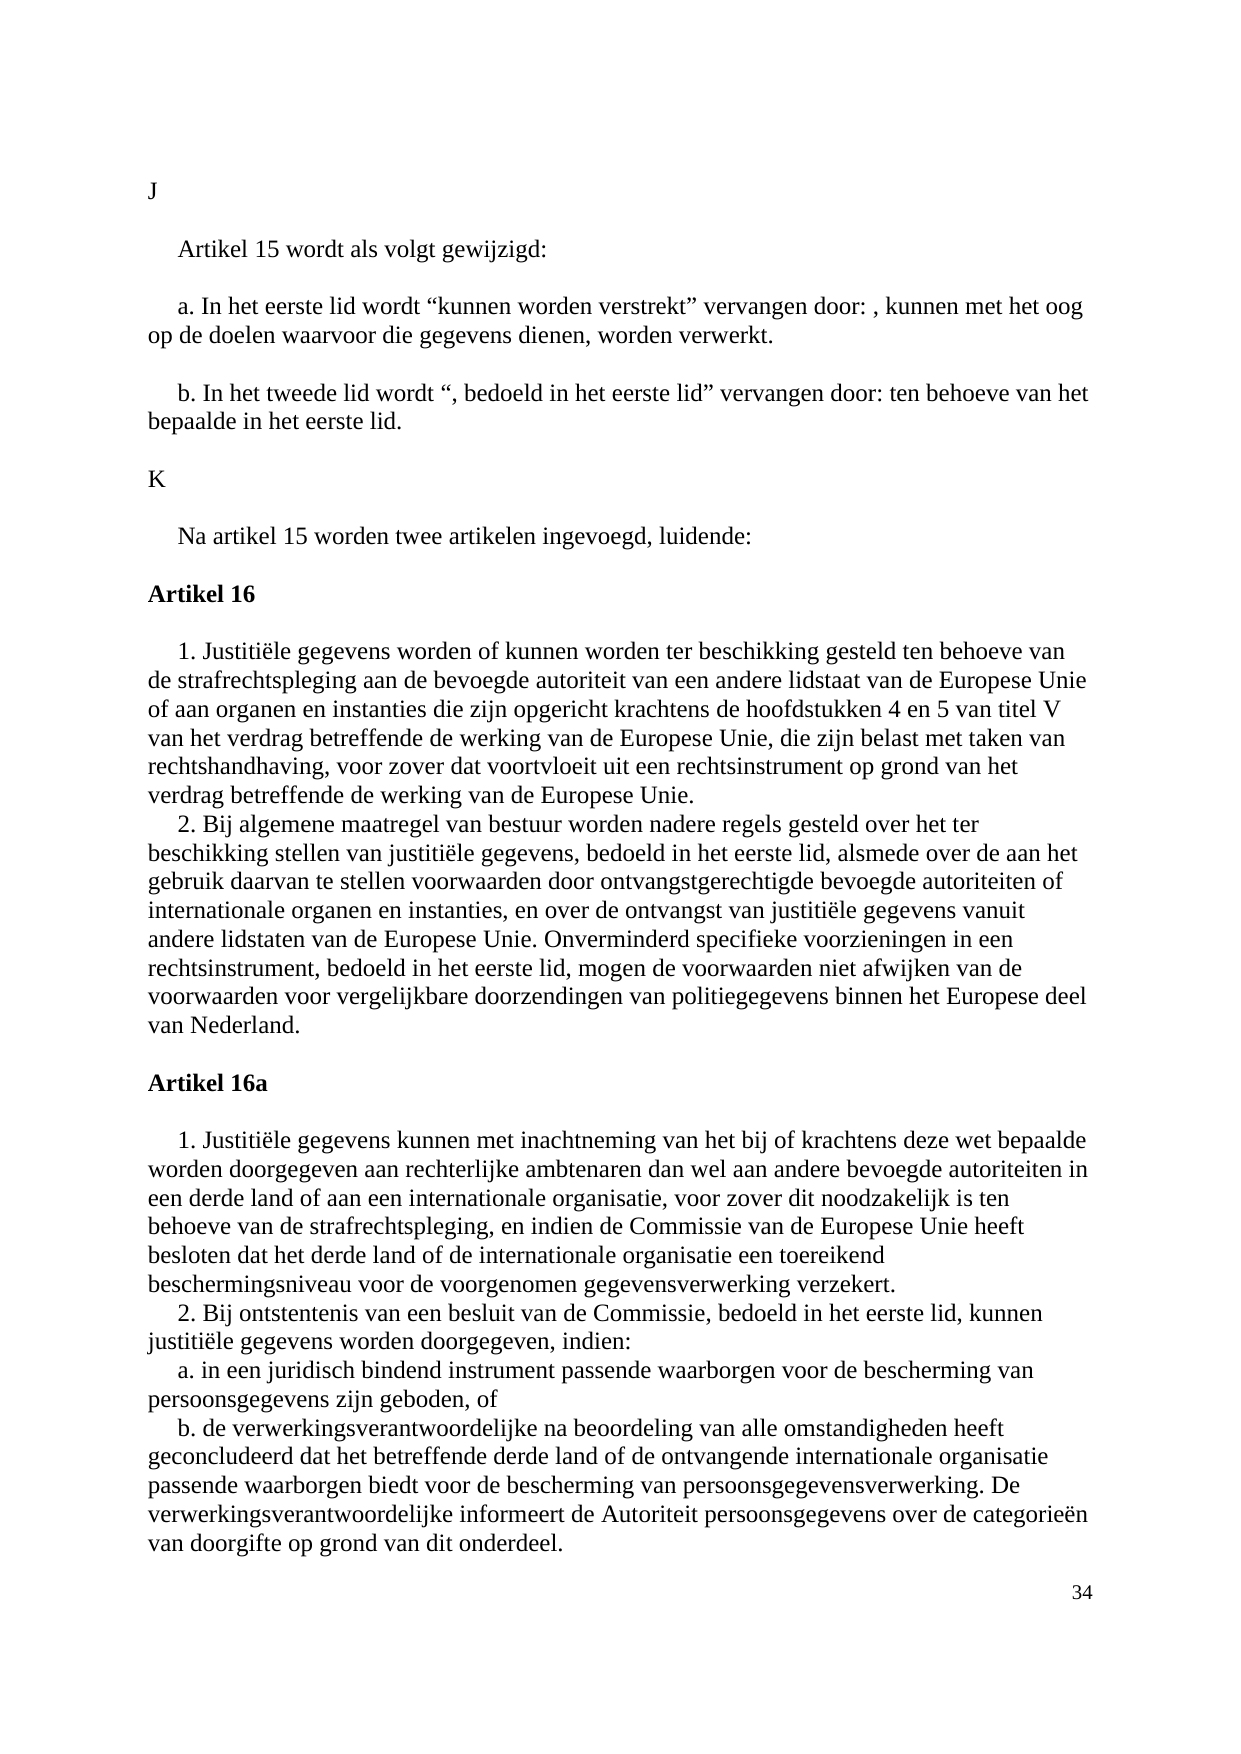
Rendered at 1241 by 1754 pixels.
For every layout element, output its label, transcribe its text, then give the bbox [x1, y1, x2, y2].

text J [148, 176, 1092, 205]
text 1. Justitiële gegevens kunnen met inachtneming van het bij of krachtens deze wet bepaalde worden doorgegeven aan rechterlijke ambtenaren dan wel aan andere bevoegde autoriteiten in een derde land of aan een internationale organisatie, voor zover dit noodzakelijk is ten behoeve van de strafrechtspleging, en indien de Commissie van de Europese Unie heeft besloten dat het derde land of de internationale organisatie een toereikend beschermingsniveau voor de voorgenomen gegevensverwerking verzekert. [148, 1125, 1092, 1298]
text Artikel 15 wordt als volgt gewijzigd: [148, 234, 1092, 263]
text b. In het tweede lid wordt “, bedoeld in het eerste lid” vervangen door: ten behoeve van het bepaalde in het eerste lid. [148, 378, 1092, 435]
text 2. Bij ontstentenis van een besluit van de Commissie, bedoeld in het eerste lid, kunnen justitiële gegevens worden doorgegeven, indien: [148, 1298, 1092, 1355]
text Artikel 16a [148, 1068, 1092, 1096]
text a. In het eerste lid wordt “kunnen worden verstrekt” vervangen door: , kunnen met het oog op de doelen waarvoor die gegevens dienen, worden verwerkt. [148, 291, 1092, 349]
text Na artikel 15 worden twee artikelen ingevoegd, luidende: [148, 521, 1092, 550]
text 1. Justitiële gegevens worden of kunnen worden ter beschikking gesteld ten behoeve van de strafrechtspleging aan de bevoegde autoriteit van een andere lidstaat van de Europese Unie of aan organen en instanties die zijn opgericht krachtens de hoofdstukken 4 en 5 van titel V van het verdrag betreffende de werking van de Europese Unie, die zijn belast met taken van rechtshandhaving, voor zover dat voortvloeit uit een rechtsinstrument op grond van het verdrag betreffende de werking van de Europese Unie. [148, 636, 1092, 809]
text a. in een juridisch bindend instrument passende waarborgen voor de bescherming van persoonsgegevens zijn geboden, of [148, 1355, 1092, 1413]
text b. de verwerkingsverantwoordelijke na beoordeling van alle omstandigheden heeft geconcludeerd dat het betreffende derde land of de ontvangende internationale organisatie passende waarborgen biedt voor de bescherming van persoonsgegevensverwerking. De verwerkingsverantwoordelijke informeert de Autoriteit persoonsgegevens over de categorieën van doorgifte op grond van dit onderdeel. [148, 1413, 1092, 1556]
text Artikel 16 [148, 579, 1092, 608]
text K [148, 464, 1092, 493]
text 2. Bij algemene maatregel van bestuur worden nadere regels gesteld over het ter beschikking stellen van justitiële gegevens, bedoeld in het eerste lid, alsmede over de aan het gebruik daarvan te stellen voorwaarden door ontvangstgerechtigde bevoegde autoriteiten of internationale organen en instanties, en over de ontvangst van justitiële gegevens vanuit andere lidstaten van de Europese Unie. Onverminderd specifieke voorzieningen in een rechtsinstrument, bedoeld in het eerste lid, mogen de voorwaarden niet afwijken van de voorwaarden voor vergelijkbare doorzendingen van politiegegevens binnen het Europese deel van Nederland. [148, 809, 1092, 1039]
